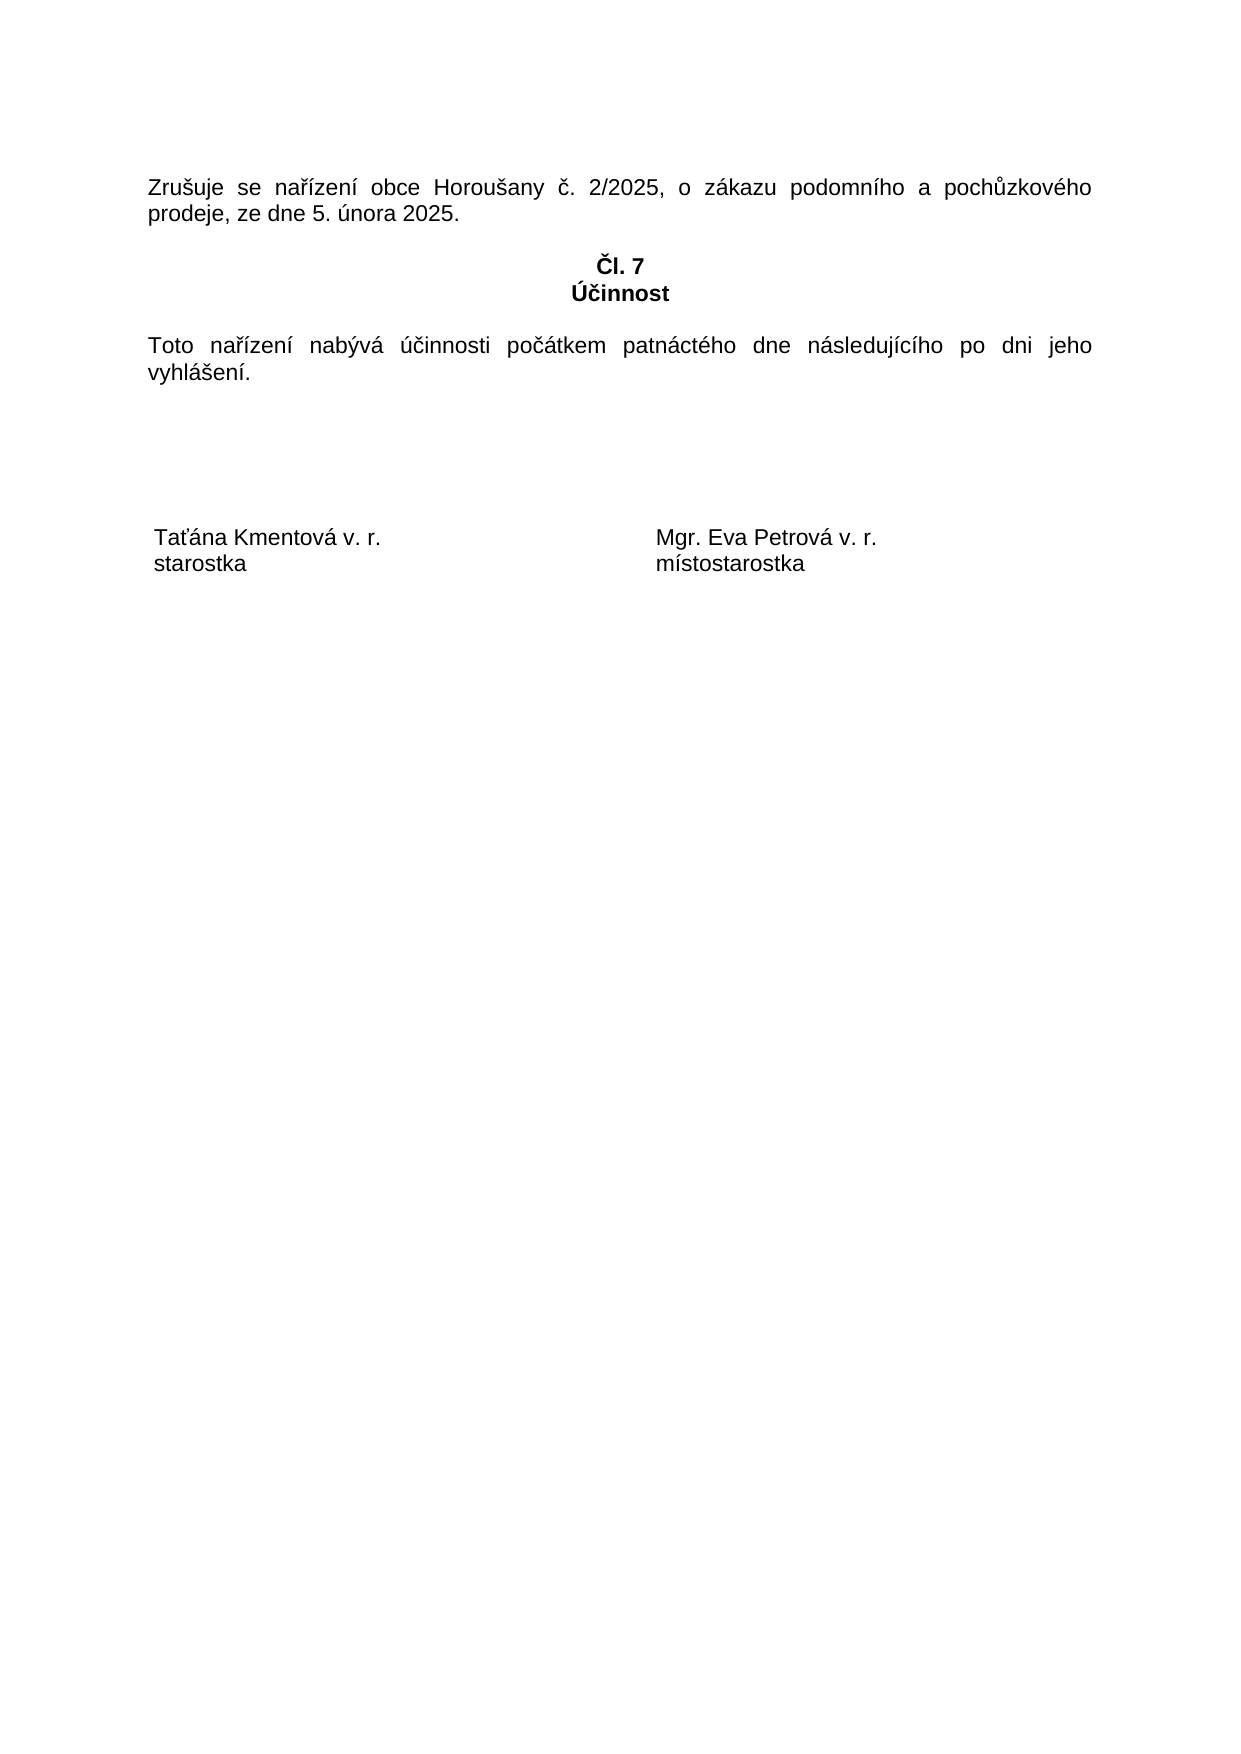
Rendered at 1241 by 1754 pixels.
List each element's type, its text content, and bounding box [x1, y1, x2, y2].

table_header Mgr. Eva Petrová v. r. místostarostka [650, 464, 1152, 582]
table_header Taťána Kmentová v. r. starostka [148, 464, 650, 582]
text Zrušuje se nařízení obce Horoušany č. 2/2025, o zákazu podomního a pochůzkového prodeje, ze dne 5. února 2025. [148, 174, 1092, 227]
text Čl. 7 [148, 253, 1092, 279]
text Účinnost [148, 279, 1092, 306]
text Toto nařízení nabývá účinnosti počátkem patnáctého dne následujícího po dni jeho vyhlášení. [148, 332, 1092, 385]
